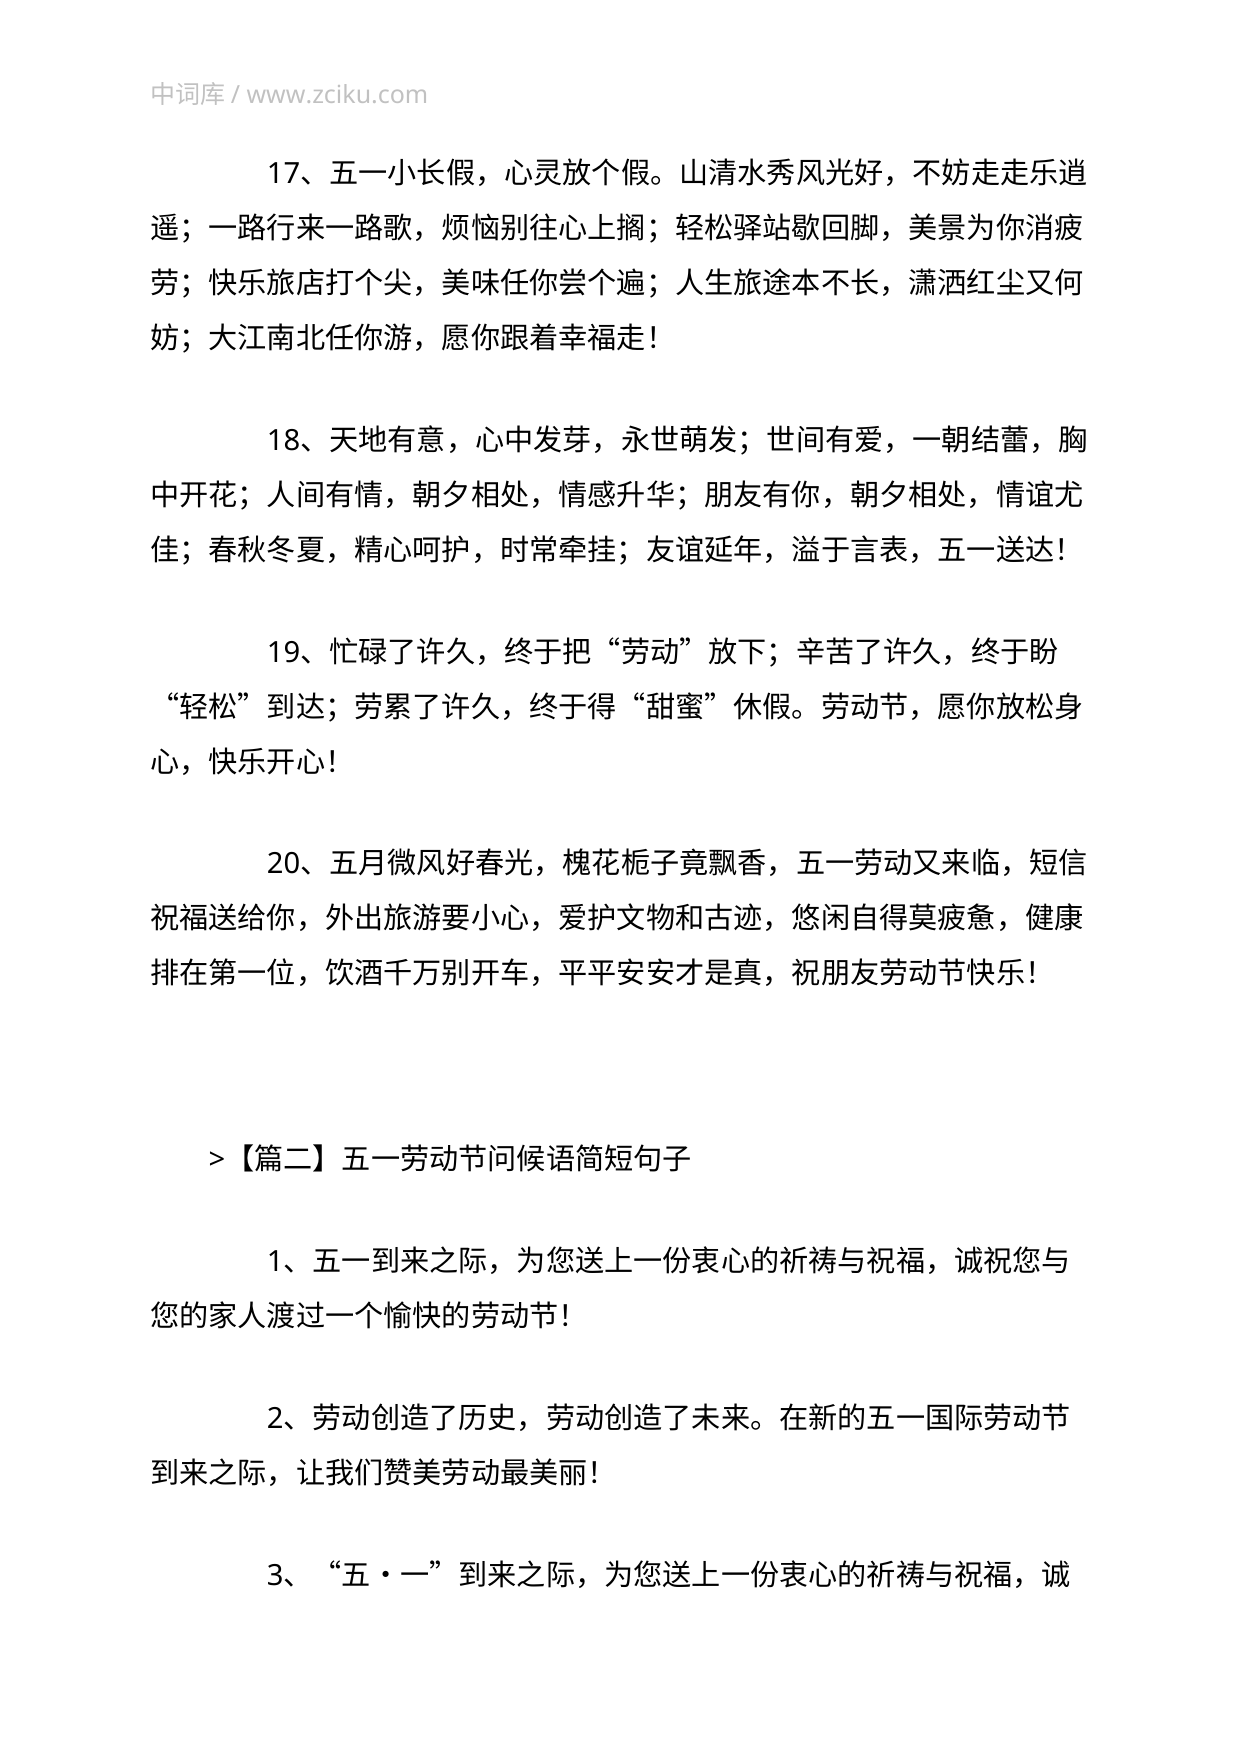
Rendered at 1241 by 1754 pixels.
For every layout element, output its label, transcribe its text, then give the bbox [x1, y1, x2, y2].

text >【篇二】五一劳动节问候语简短句子 [150, 1136, 1090, 1178]
text 1、五一到来之际，为您送上一份衷心的祈祷与祝福，诚祝您与您的家人渡过一个愉快的劳动节！ [150, 1238, 1090, 1335]
text 17、五一小长假，心灵放个假。山清水秀风光好，不妨走走乐逍遥；一路行来一路歌，烦恼别往心上搁；轻松驿站歇回脚，美景为你消疲劳；快乐旅店打个尖，美味任你尝个遍；人生旅途本不长，潇洒红尘又何妨；大江南北任你游，愿你跟着幸福走！ [150, 150, 1090, 357]
text 18、天地有意，心中发芽，永世萌发；世间有爱，一朝结蕾，胸中开花；人间有情，朝夕相处，情感升华；朋友有你，朝夕相处，情谊尤佳；春秋冬夏，精心呵护，时常牵挂；友谊延年，溢于言表，五一送达！ [150, 417, 1090, 569]
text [150, 1551, 1090, 1594]
text 19、忙碌了许久，终于把“劳动”放下；辛苦了许久，终于盼“轻松”到达；劳累了许久，终于得“甜蜜”休假。劳动节，愿你放松身心，快乐开心！ [150, 628, 1090, 780]
text 20、五月微风好春光，槐花栀子竟飘香，五一劳动又来临，短信祝福送给你，外出旅游要小心，爱护文物和古迹，悠闲自得莫疲惫，健康排在第一位，饮酒千万别开车，平平安安才是真，祝朋友劳动节快乐！ [150, 840, 1090, 992]
text 2、劳动创造了历史，劳动创造了未来。在新的五一国际劳动节到来之际，让我们赞美劳动最美丽！ [150, 1394, 1090, 1492]
